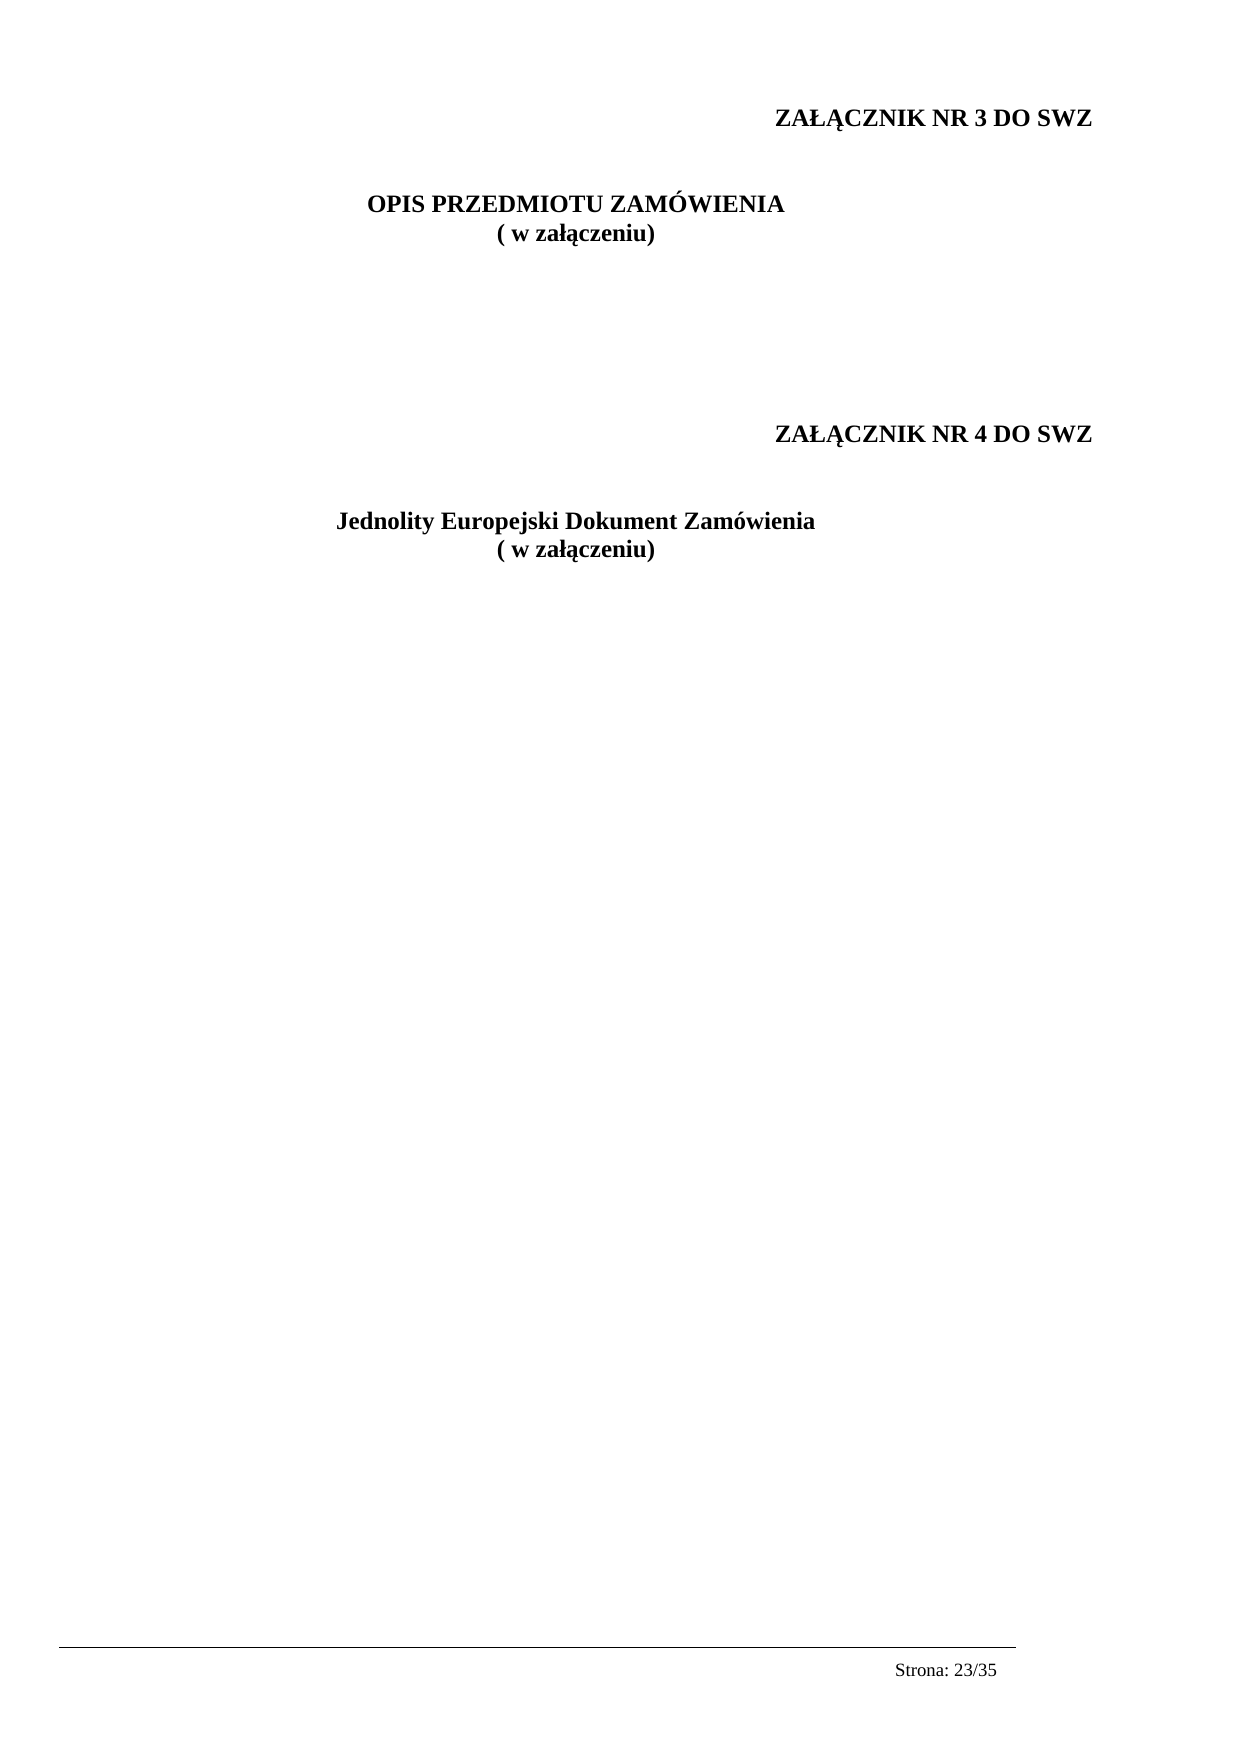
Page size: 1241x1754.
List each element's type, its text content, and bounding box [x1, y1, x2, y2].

text ( w załączeniu) [59, 218, 1092, 247]
text Jednolity Europejski Dokument Zamówienia [59, 506, 1092, 534]
text ( w załączeniu) [59, 534, 1092, 563]
text ZAŁĄCZNIK NR 3 DO SWZ [59, 103, 1092, 132]
text OPIS PRZEDMIOTU ZAMÓWIENIA [59, 189, 1092, 218]
text ZAŁĄCZNIK NR 4 DO SWZ [59, 419, 1092, 448]
